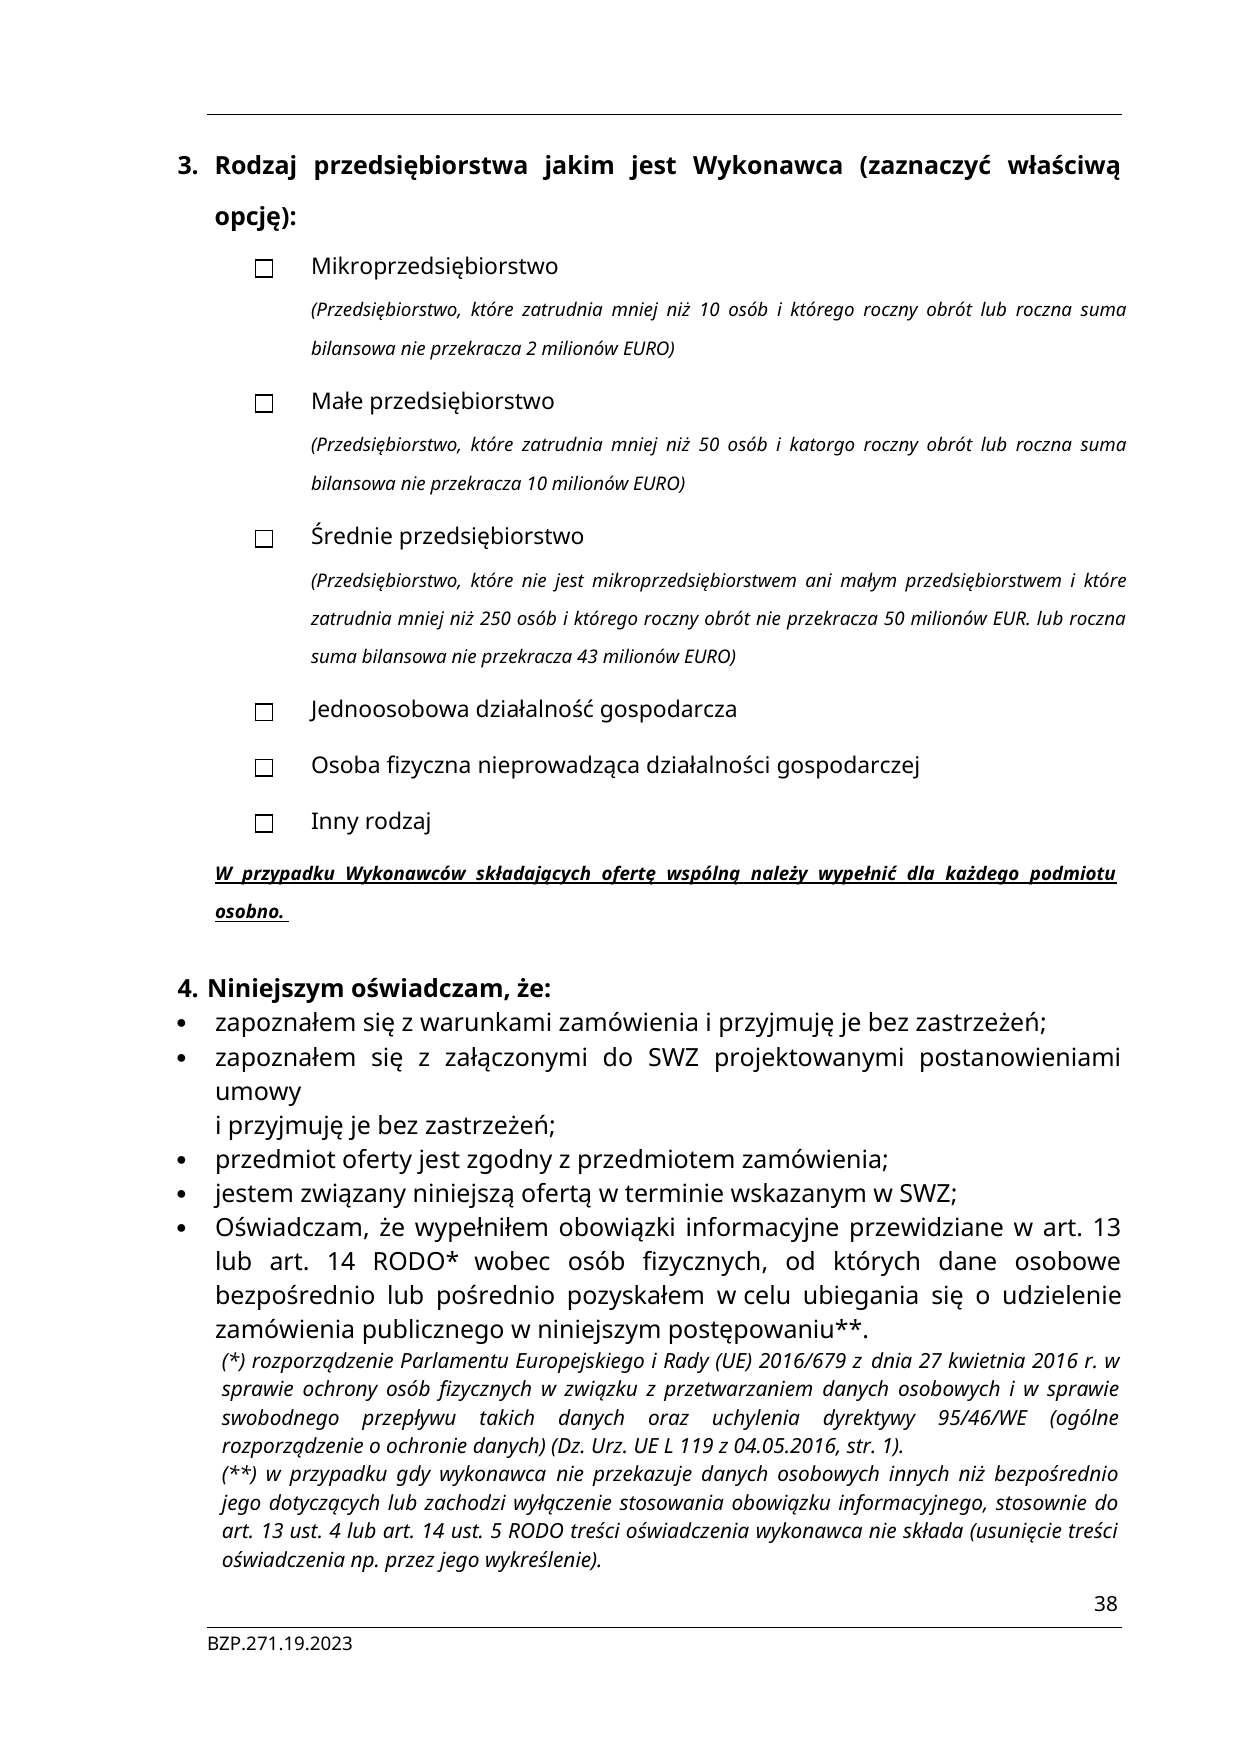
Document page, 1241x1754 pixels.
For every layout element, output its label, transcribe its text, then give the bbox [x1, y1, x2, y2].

table_cell [233, 749, 299, 805]
list Oświadczam, że wypełniłem obowiązki informacyjne przewidziane w art. 13 lub art. 14 RODO* wobec osób fizycznych, od których dane osobowe bezpośrednio lub pośrednio pozyskałem w celu ubiegania się o udzielenie zamówienia publicznego w niniejszym postępowaniu**. [177, 1209, 1122, 1346]
list przedmiot oferty jest zgodny z przedmiotem zamówienia; [177, 1141, 1122, 1175]
table_cell [233, 520, 299, 693]
list W przypadku Wykonawców składających ofertę wspólną należy wypełnić dla każdego podmiotu osobno. [215, 861, 1119, 924]
table_cell Średnie przedsiębiorstwo (Przedsiębiorstwo, które nie jest mikroprzedsiębiorstwem ani małym przedsiębiorstwem i które zatrudnia mniej niż 250 osób i którego roczny obrót nie przekracza 50 milionów EUR. lub roczna suma bilansowa nie przekracza 43 milionów EURO) [300, 520, 1144, 693]
table_cell [233, 693, 299, 749]
list zapoznałem się z załączonymi do SWZ projektowanymi postanowieniami umowy i przyjmuję je bez zastrzeżeń; [177, 1039, 1122, 1141]
table_cell Jednoosobowa działalność gospodarcza [300, 693, 1144, 749]
table_cell [233, 805, 299, 861]
list Rodzaj przedsiębiorstwa jakim jest Wykonawca (zaznaczyć właściwą opcję): [177, 148, 1122, 233]
table_header [233, 250, 299, 385]
table_cell Małe przedsiębiorstwo (Przedsiębiorstwo, które zatrudnia mniej niż 50 osób i katorgo roczny obrót lub roczna suma bilansowa nie przekracza 10 milionów EURO) [300, 385, 1144, 520]
table_cell Inny rodzaj [300, 805, 1144, 861]
table_cell [233, 385, 299, 520]
list jestem związany niniejszą ofertą w terminie wskazanym w SWZ; [177, 1175, 1122, 1209]
table_cell Osoba fizyczna nieprowadząca działalności gospodarczej [300, 749, 1144, 805]
text (**) w przypadku gdy wykonawca nie przekazuje danych osobowych innych niż bezpośrednio jego dotyczących lub zachodzi wyłączenie stosowania obowiązku informacyjnego, stosownie do art. 13 ust. 4 lub art. 14 ust. 5 RODO treści oświadczenia wykonawca nie składa (usunięcie treści oświadczenia np. przez jego wykreślenie). [222, 1459, 1122, 1573]
table_header Mikroprzedsiębiorstwo (Przedsiębiorstwo, które zatrudnia mniej niż 10 osób i którego roczny obrót lub roczna suma bilansowa nie przekracza 2 milionów EURO) [300, 250, 1144, 385]
list Niniejszym oświadczam, że: [177, 971, 1122, 1005]
list zapoznałem się z warunkami zamówienia i przyjmuję je bez zastrzeżeń; [177, 1005, 1122, 1039]
text (*) rozporządzenie Parlamentu Europejskiego i Rady (UE) 2016/679 z dnia 27 kwietnia 2016 r. w sprawie ochrony osób fizycznych w związku z przetwarzaniem danych osobowych i w sprawie swobodnego przepływu takich danych oraz uchylenia dyrektywy 95/46/WE (ogólne rozporządzenie o ochronie danych) (Dz. Urz. UE L 119 z 04.05.2016, str. 1). [222, 1346, 1122, 1459]
